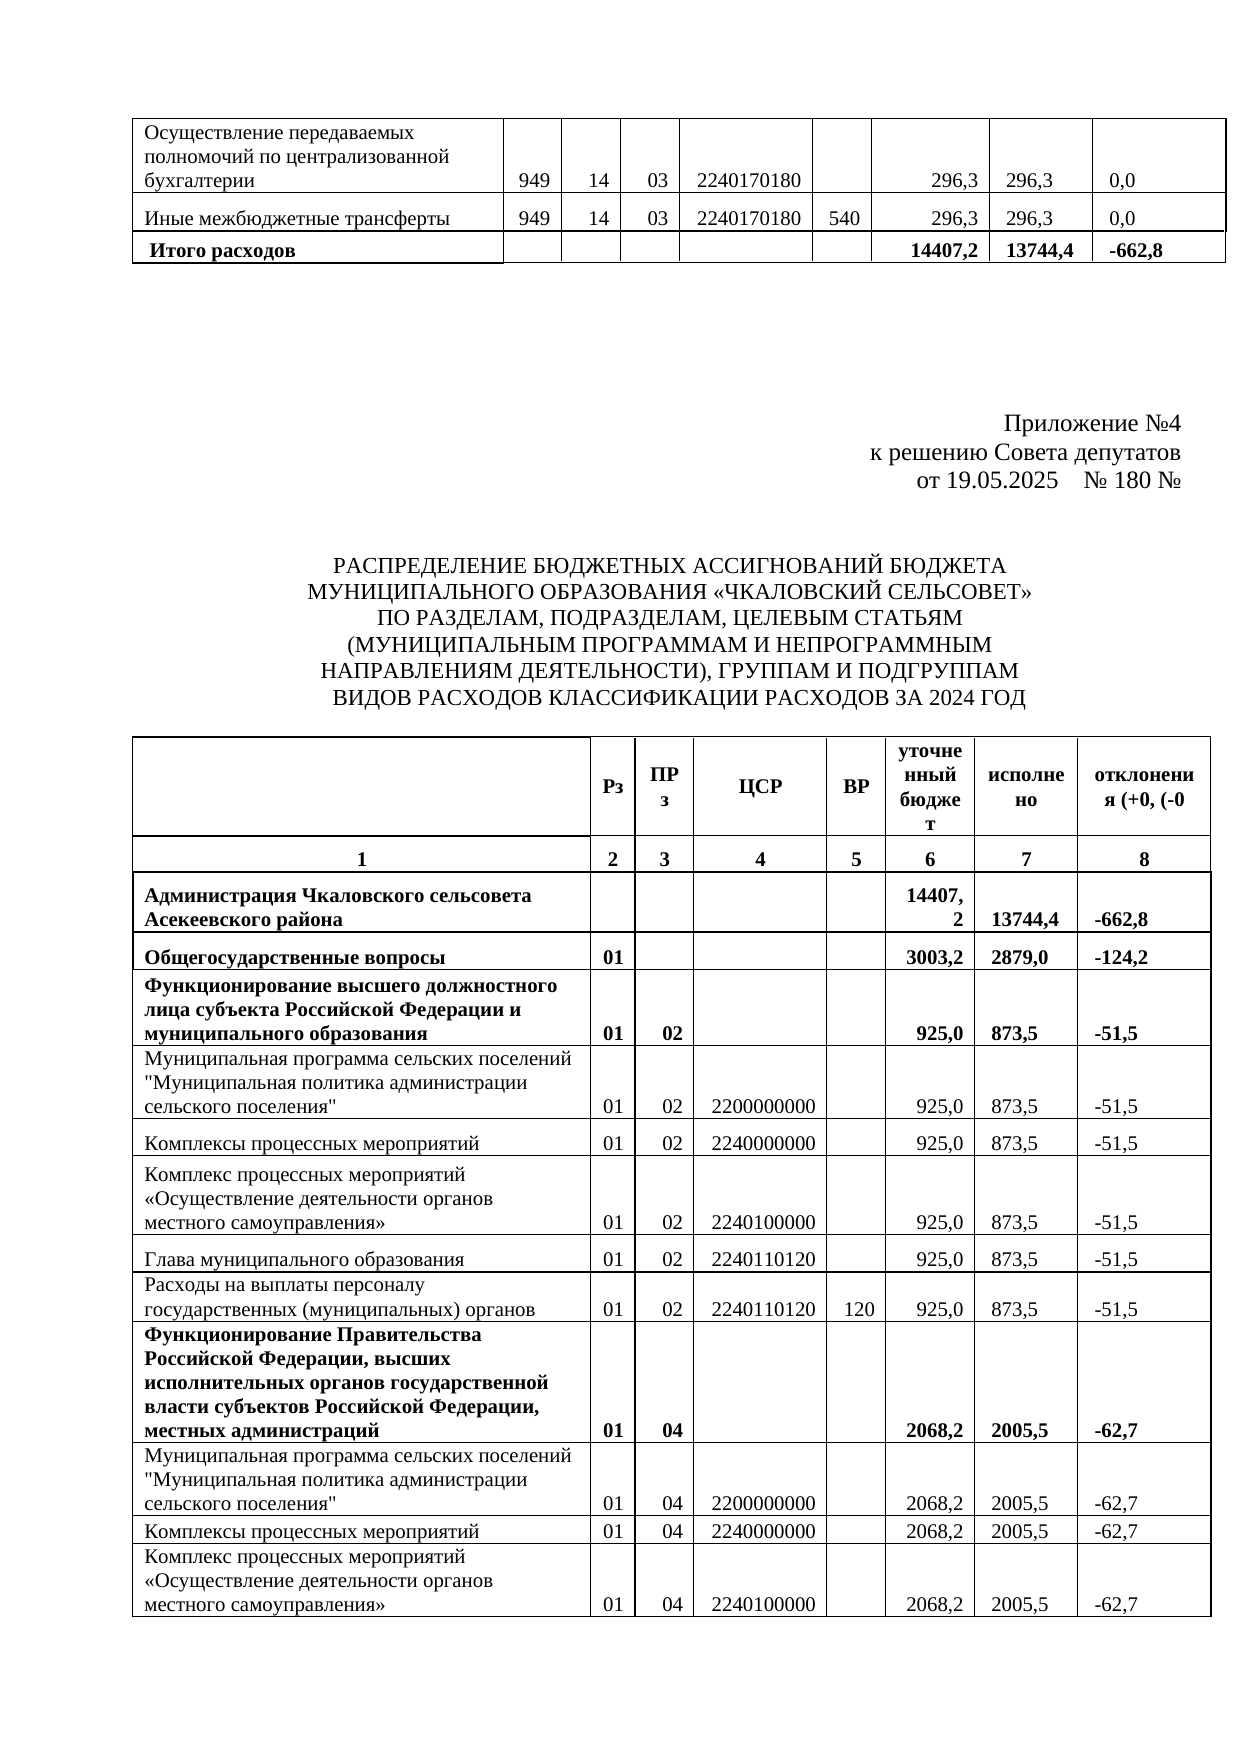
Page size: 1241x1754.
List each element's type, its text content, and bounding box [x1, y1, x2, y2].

table_cell 2068,2 [886, 1443, 974, 1515]
table_cell 01 [591, 1544, 634, 1616]
table_cell [694, 1322, 826, 1442]
table_cell [694, 970, 826, 1045]
table_cell Комплекс процессных мероприятий «Осуществление деятельности органов местного самоуправления» [133, 1156, 590, 1234]
table_cell 01 [591, 933, 634, 969]
table_cell Осуществление передаваемых полномочий по централизованной бухгалтерии [133, 119, 503, 192]
table_cell 296,3 [872, 193, 989, 230]
table_cell [813, 119, 871, 192]
table_cell 13744,4 [975, 873, 1077, 931]
table_cell 873,5 [975, 1156, 1077, 1234]
table_cell -62,7 [1078, 1443, 1210, 1515]
table_cell 4 [694, 836, 826, 871]
table_cell -124,2 [1078, 933, 1210, 969]
table_cell [504, 232, 561, 262]
table_cell 03 [621, 193, 679, 230]
table_cell 01 [591, 970, 634, 1045]
table_cell 873,5 [975, 1119, 1077, 1155]
table_cell [827, 970, 885, 1045]
table_cell Глава муниципального образования [133, 1235, 590, 1271]
table_cell 2005,5 [975, 1544, 1077, 1616]
table_cell 8 [1078, 836, 1210, 871]
table_cell Комплексы процессных мероприятий [133, 1119, 590, 1155]
table_cell 925,0 [886, 1273, 974, 1321]
table_cell -51,5 [1078, 1156, 1210, 1234]
table_cell 14407,2 [886, 873, 974, 931]
table_cell 296,3 [990, 119, 1092, 192]
table_cell Муниципальная программа сельских поселений "Муниципальная политика администрации сельского поселения" [133, 1046, 590, 1118]
table_cell 3003,2 [886, 933, 974, 969]
table_cell 2240100000 [694, 1156, 826, 1234]
text РАСПРЕДЕЛЕНИЕ БЮДЖЕТНЫХ АССИГНОВАНИЙ БЮДЖЕТА [158, 552, 1181, 578]
table_cell 925,0 [886, 1119, 974, 1155]
text ВИДОВ РАСХОДОВ КЛАССИФИКАЦИИ РАСХОДОВ ЗА 2024 ГОД [177, 683, 1181, 710]
table_cell 0,0 [1093, 119, 1225, 192]
table_cell 2240000000 [694, 1516, 826, 1543]
table_cell 925,0 [886, 1235, 974, 1271]
table_cell 04 [636, 1516, 693, 1543]
table_cell [827, 1156, 885, 1234]
table_cell 0,0 [1093, 193, 1225, 230]
table_cell -51,5 [1078, 970, 1210, 1045]
table_header ПРз [635, 737, 694, 834]
table_cell 14407,2 [871, 232, 989, 262]
table_cell [827, 1516, 885, 1543]
table_cell -662,8 [1078, 873, 1210, 931]
table_cell 2005,5 [975, 1322, 1077, 1442]
table_cell 949 [504, 193, 561, 230]
table_cell -62,7 [1078, 1544, 1210, 1616]
table_cell [827, 1322, 885, 1442]
table_cell 02 [636, 1273, 693, 1321]
table_cell 02 [636, 970, 693, 1045]
table_cell 873,5 [975, 1273, 1077, 1321]
table_cell 120 [827, 1273, 885, 1321]
table_cell [561, 232, 620, 262]
table_cell -62,7 [1078, 1516, 1210, 1543]
table_cell Муниципальная программа сельских поселений "Муниципальная политика администрации сельского поселения" [133, 1443, 590, 1515]
table_cell 01 [591, 1156, 634, 1234]
table_cell 01 [591, 1322, 634, 1442]
table_cell 01 [591, 1119, 634, 1155]
table_cell 02 [636, 1156, 693, 1234]
table_cell 873,5 [975, 1235, 1077, 1271]
table_cell 2240110120 [694, 1273, 826, 1321]
table_cell [694, 933, 826, 969]
table_cell 925,0 [886, 1156, 974, 1234]
table_cell Функционирование высшего должностного лица субъекта Российской Федерации и муниципального образования [133, 970, 590, 1045]
table_cell 13744,4 [989, 232, 1093, 262]
table_cell 01 [591, 1273, 634, 1321]
table_cell 04 [636, 1443, 693, 1515]
table_cell [636, 873, 693, 931]
table_cell 296,3 [872, 119, 989, 192]
table_header исполнено [975, 737, 1078, 834]
table_cell [636, 933, 693, 969]
table_cell Расходы на выплаты персоналу государственных (муниципальных) органов [133, 1273, 590, 1321]
table_cell 296,3 [990, 193, 1092, 230]
table_cell [679, 232, 812, 262]
table_cell 01 [591, 1443, 634, 1515]
table_cell 7 [975, 836, 1077, 871]
table_cell [827, 1046, 885, 1118]
table_cell 3 [636, 836, 693, 871]
table_cell 01 [591, 1516, 634, 1543]
table_cell 2200000000 [694, 1443, 826, 1515]
table_cell Общегосударственные вопросы [134, 933, 590, 969]
table_cell 2200000000 [694, 1046, 826, 1118]
table_cell [827, 1544, 885, 1616]
table_cell [694, 873, 826, 931]
table_cell -51,5 [1078, 1046, 1210, 1118]
table_cell 2240170180 [680, 119, 812, 192]
table_cell 04 [636, 1544, 693, 1616]
table_cell 02 [636, 1235, 693, 1271]
table_cell -51,5 [1078, 1119, 1210, 1155]
text (МУНИЦИПАЛЬНЫМ ПРОГРАММАМ И НЕПРОГРАММНЫМ [158, 631, 1181, 657]
table_cell 540 [813, 193, 871, 230]
table_cell [827, 1443, 885, 1515]
table_header ЦСР [694, 737, 827, 834]
table_cell [620, 232, 679, 262]
table_header уточненный бюджет [886, 737, 974, 834]
table_cell 2005,5 [975, 1516, 1077, 1543]
text ПО РАЗДЕЛАМ, ПОДРАЗДЕЛАМ, ЦЕЛЕВЫМ СТАТЬЯМ [158, 604, 1181, 631]
table_cell 2068,2 [886, 1544, 974, 1616]
table_cell -51,5 [1078, 1273, 1210, 1321]
text к решению Совета депутатов [177, 437, 1181, 466]
table_cell Итого расходов [133, 232, 503, 262]
table_cell 14 [562, 193, 620, 230]
table_cell 873,5 [975, 1046, 1077, 1118]
table_cell [827, 1235, 885, 1271]
table_cell [827, 873, 885, 931]
table_header ВР [827, 737, 886, 834]
table_cell 2068,2 [886, 1516, 974, 1543]
table_cell 03 [621, 119, 679, 192]
table_cell 01 [591, 1235, 634, 1271]
table_header Рз [591, 737, 635, 834]
table_cell -62,7 [1078, 1322, 1210, 1442]
table_cell 14 [562, 119, 620, 192]
text Приложение №4 [177, 408, 1181, 437]
table_cell 2240170180 [680, 193, 812, 230]
table_header [133, 738, 590, 834]
table_cell -51,5 [1078, 1235, 1210, 1271]
text МУНИЦИПАЛЬНОГО ОБРАЗОВАНИЯ «ЧКАЛОВСКИЙ СЕЛЬСОВЕТ» [158, 578, 1181, 604]
table_cell 01 [591, 1046, 634, 1118]
table_cell 873,5 [975, 970, 1077, 1045]
table_cell Функционирование Правительства Российской Федерации, высших исполнительных органов государственной власти субъектов Российской Федерации, местных администраций [133, 1322, 590, 1442]
table_header отклонения (+0, (-0 [1078, 737, 1210, 834]
table_cell [827, 1119, 885, 1155]
table_cell 925,0 [886, 970, 974, 1045]
table_cell 2 [591, 836, 634, 871]
table_cell 04 [636, 1322, 693, 1442]
table_cell 6 [886, 836, 974, 871]
table_cell [812, 232, 871, 262]
table_cell 5 [827, 836, 885, 871]
table_cell [591, 873, 634, 931]
table_cell Иные межбюджетные трансферты [133, 193, 503, 230]
table_cell 949 [504, 119, 561, 192]
text от 19.05.2025 № 180 № [177, 466, 1181, 494]
text НАПРАВЛЕНИЯМ ДЕЯТЕЛЬНОСТИ), ГРУППАМ И ПОДГРУППАМ [158, 657, 1181, 683]
table_cell 2240000000 [694, 1119, 826, 1155]
table_cell 925,0 [886, 1046, 974, 1118]
table_cell 2005,5 [975, 1443, 1077, 1515]
table_cell 2240110120 [694, 1235, 826, 1271]
table_cell 02 [636, 1119, 693, 1155]
table_cell 2240100000 [694, 1544, 826, 1616]
table_cell Администрация Чкаловского сельсовета Асекеевского района [134, 873, 590, 931]
table_cell 2068,2 [886, 1322, 974, 1442]
table_cell Комплекс процессных мероприятий «Осуществление деятельности органов местного самоуправления» [133, 1544, 590, 1616]
table_cell 02 [636, 1046, 693, 1118]
table_cell Комплексы процессных мероприятий [133, 1516, 590, 1543]
table_cell 1 [133, 837, 590, 871]
table_cell [827, 933, 885, 969]
table_cell -662,8 [1093, 230, 1225, 262]
table_cell 2879,0 [975, 933, 1077, 969]
